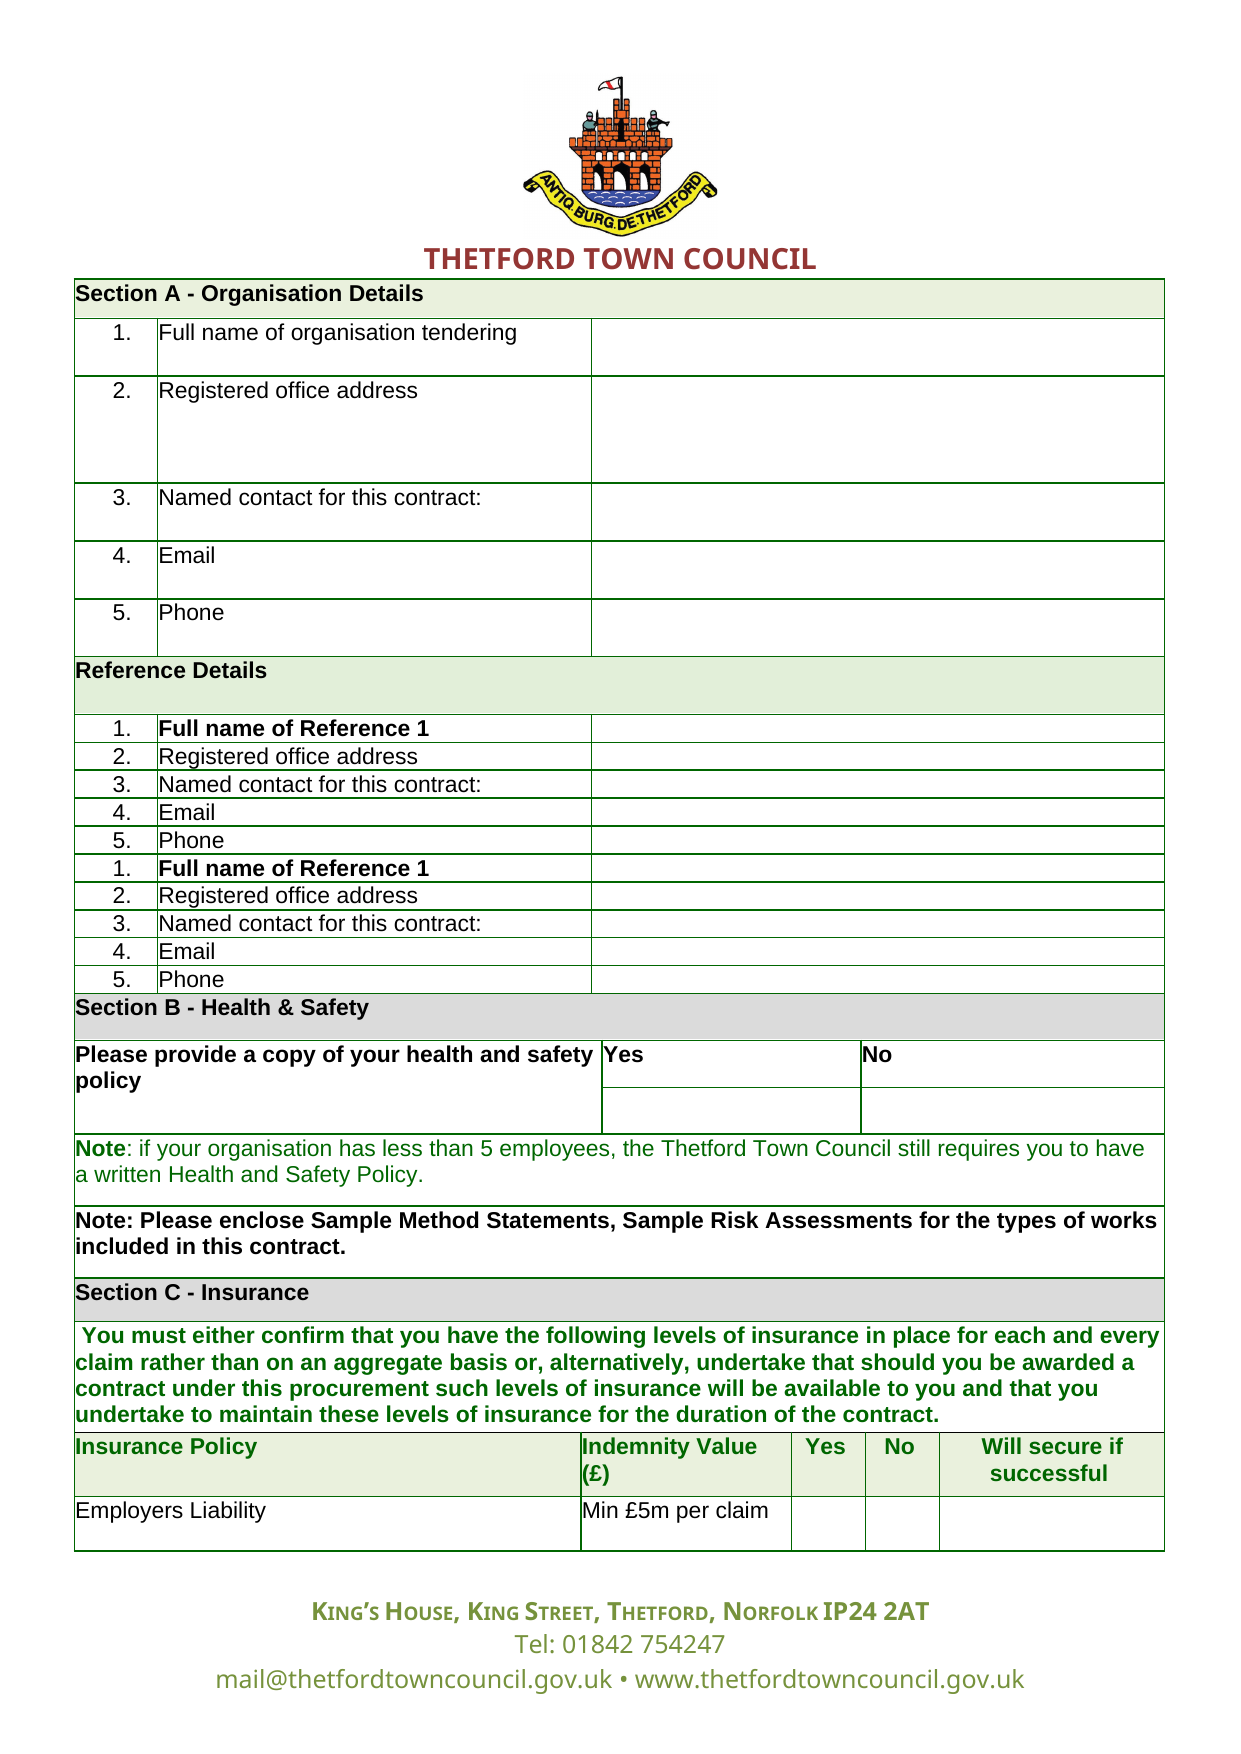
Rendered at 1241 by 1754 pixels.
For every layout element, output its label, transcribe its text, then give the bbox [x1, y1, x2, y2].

table_cell Please provide a copy of your health and safety policy [75, 1041, 601, 1133]
table_cell Note: Please enclose Sample Method Statements, Sample Risk Assessments for the types of works included in this contract. [75, 1207, 1164, 1277]
table_cell No [862, 1041, 1164, 1086]
table_cell [75, 855, 157, 881]
table_cell Note: if your organisation has less than 5 employees, the Thetford Town Council still requires you to have a written Health and Safety Policy. [75, 1135, 1164, 1205]
table_cell Phone [158, 600, 591, 656]
table_cell [75, 542, 157, 598]
table_cell [75, 827, 157, 853]
table_cell [75, 319, 157, 375]
table_cell Insurance Policy [75, 1433, 580, 1496]
table_cell [592, 771, 1164, 797]
table_cell Email [158, 799, 591, 825]
table_cell No [866, 1433, 939, 1496]
table_cell Registered office address [158, 377, 591, 482]
table_cell Phone [158, 827, 591, 853]
table_cell [592, 911, 1164, 937]
table_cell [592, 966, 1164, 993]
table_cell Employers Liability [75, 1497, 580, 1550]
table_cell [592, 827, 1164, 853]
table_cell [75, 938, 157, 965]
table_cell [792, 1497, 865, 1550]
table_header Section A - Organisation Details [75, 280, 1164, 317]
table_cell [592, 799, 1164, 825]
table_cell [75, 771, 157, 797]
table_cell [866, 1497, 939, 1550]
table_cell [603, 1088, 860, 1133]
table_cell [75, 484, 157, 540]
table_cell Named contact for this contract: [158, 911, 591, 937]
table_cell [75, 799, 157, 825]
table_cell Yes [792, 1433, 865, 1496]
table_cell Reference Details [75, 657, 1164, 713]
table_cell [75, 715, 157, 741]
table_cell Registered office address [158, 743, 591, 769]
table_cell You must either confirm that you have the following levels of insurance in place for each and every claim rather than on an aggregate basis or, alternatively, undertake that should you be awarded a contract under this procurement such levels of insurance will be available to you and that you undertake to maintain these levels of insurance for the duration of the contract. [75, 1322, 1164, 1432]
table_cell [75, 911, 157, 937]
table_cell [862, 1088, 1164, 1133]
table_cell Full name of Reference 1 [158, 855, 591, 881]
table_cell [592, 600, 1164, 656]
table_cell Section B - Health & Safety [75, 994, 1164, 1039]
table_cell [592, 377, 1164, 482]
table_cell [75, 377, 157, 482]
table_cell [75, 966, 157, 993]
table_cell [592, 938, 1164, 965]
table_cell [592, 855, 1164, 881]
table_cell [592, 319, 1164, 375]
table_cell Min £5m per claim [582, 1497, 791, 1550]
table_cell Full name of Reference 1 [158, 715, 591, 741]
table_cell [592, 743, 1164, 769]
table_cell Email [158, 542, 591, 598]
table_cell Email [158, 938, 591, 965]
table_cell Will secure if successful [940, 1433, 1164, 1496]
table_cell Phone [158, 966, 591, 993]
table_cell Registered office address [158, 883, 591, 909]
table_cell [592, 542, 1164, 598]
table_cell Named contact for this contract: [158, 484, 591, 540]
table_cell Yes [603, 1041, 860, 1086]
table_cell Section C - Insurance [75, 1279, 1164, 1321]
table_cell [592, 484, 1164, 540]
table_cell [75, 743, 157, 769]
table_cell Named contact for this contract: [158, 771, 591, 797]
table_cell [75, 600, 157, 656]
table_cell [592, 715, 1164, 741]
table_cell [940, 1497, 1164, 1550]
table_cell [592, 883, 1164, 909]
table_cell Full name of organisation tendering [158, 319, 591, 375]
table_cell [75, 883, 157, 909]
table_cell Indemnity Value (£) [582, 1433, 791, 1496]
